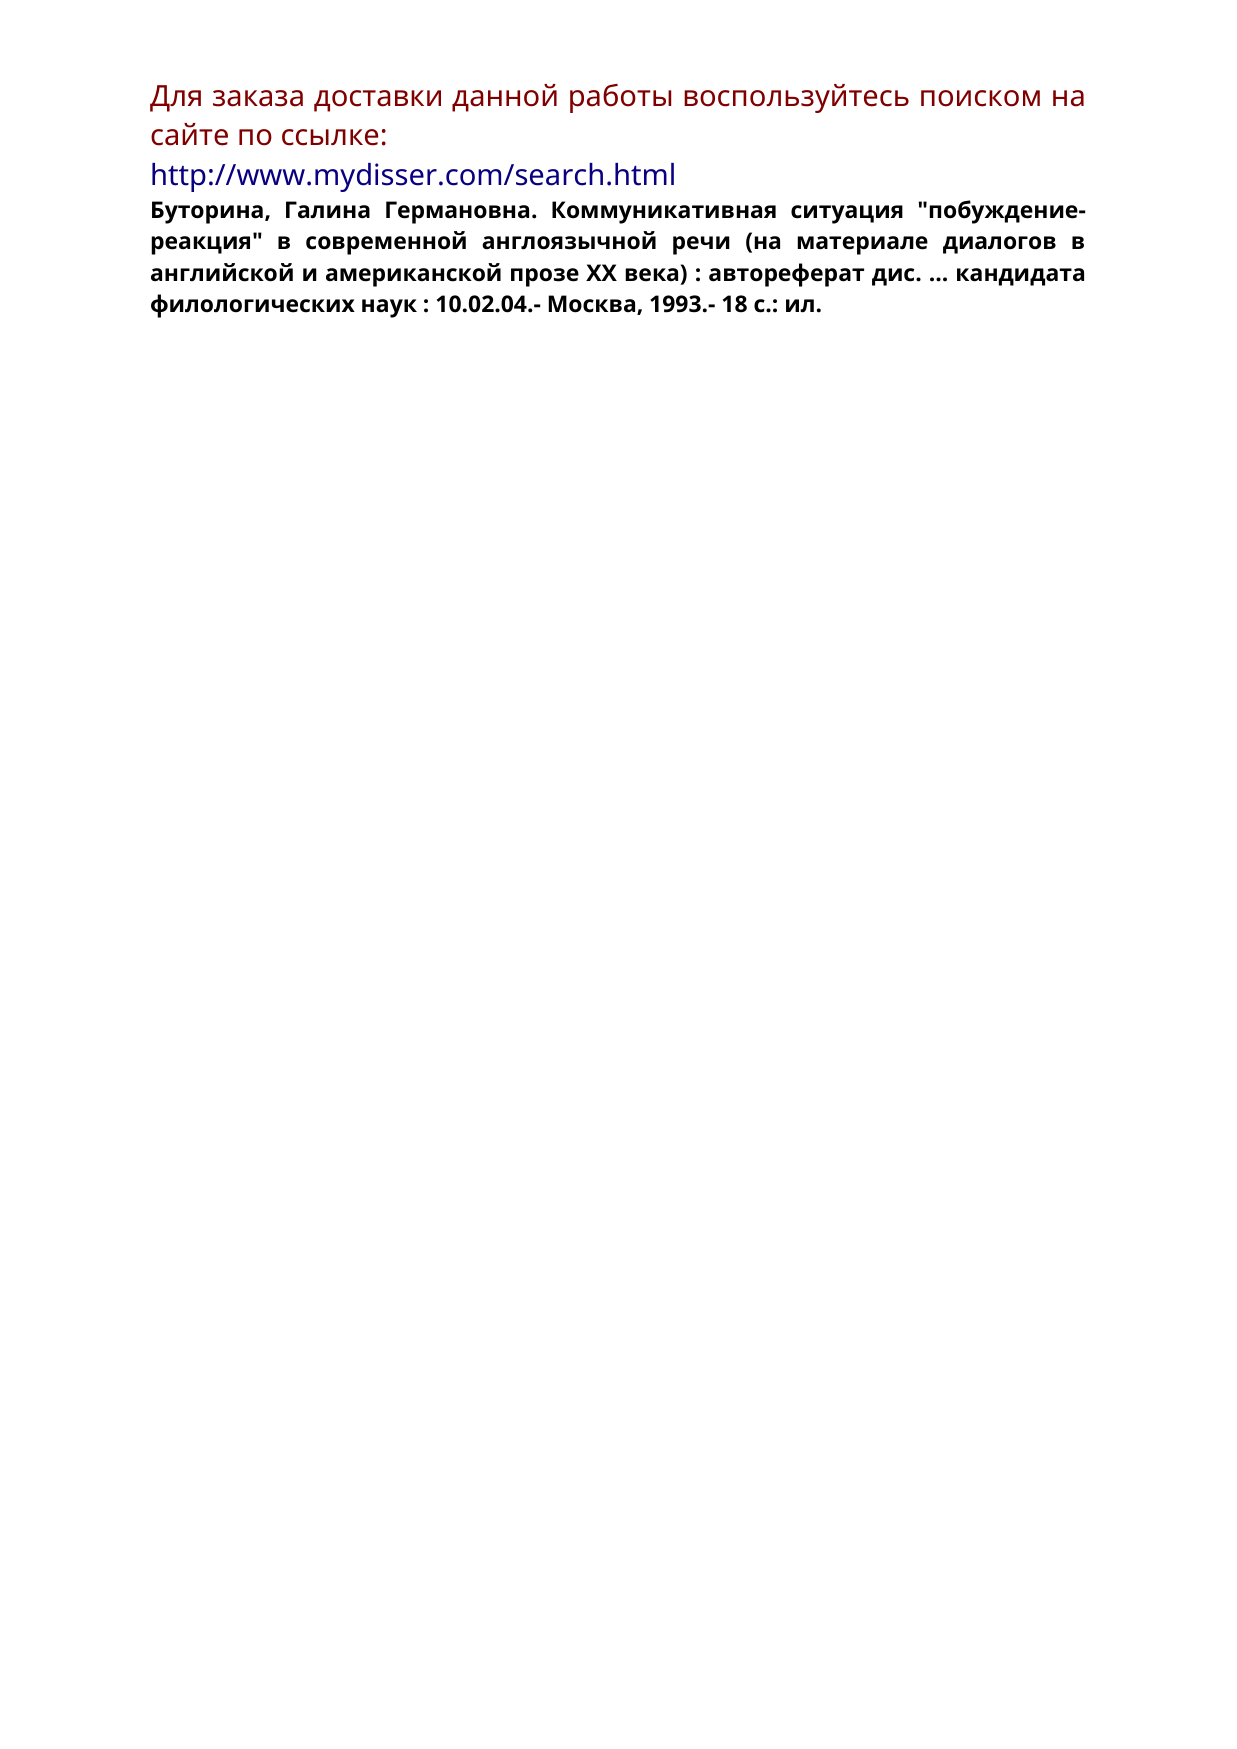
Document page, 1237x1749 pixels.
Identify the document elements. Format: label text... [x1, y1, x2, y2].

text Буторина, Галина Германовна. Коммуникативная ситуация "побуждение-реакция" в современной англоязычной речи (на материале диалогов в английской и американской прозе ХХ века) : автореферат дис. ... кандидата филологических наук : 10.02.04.- Москва, 1993.- 18 с.: ил. [150, 194, 1086, 319]
